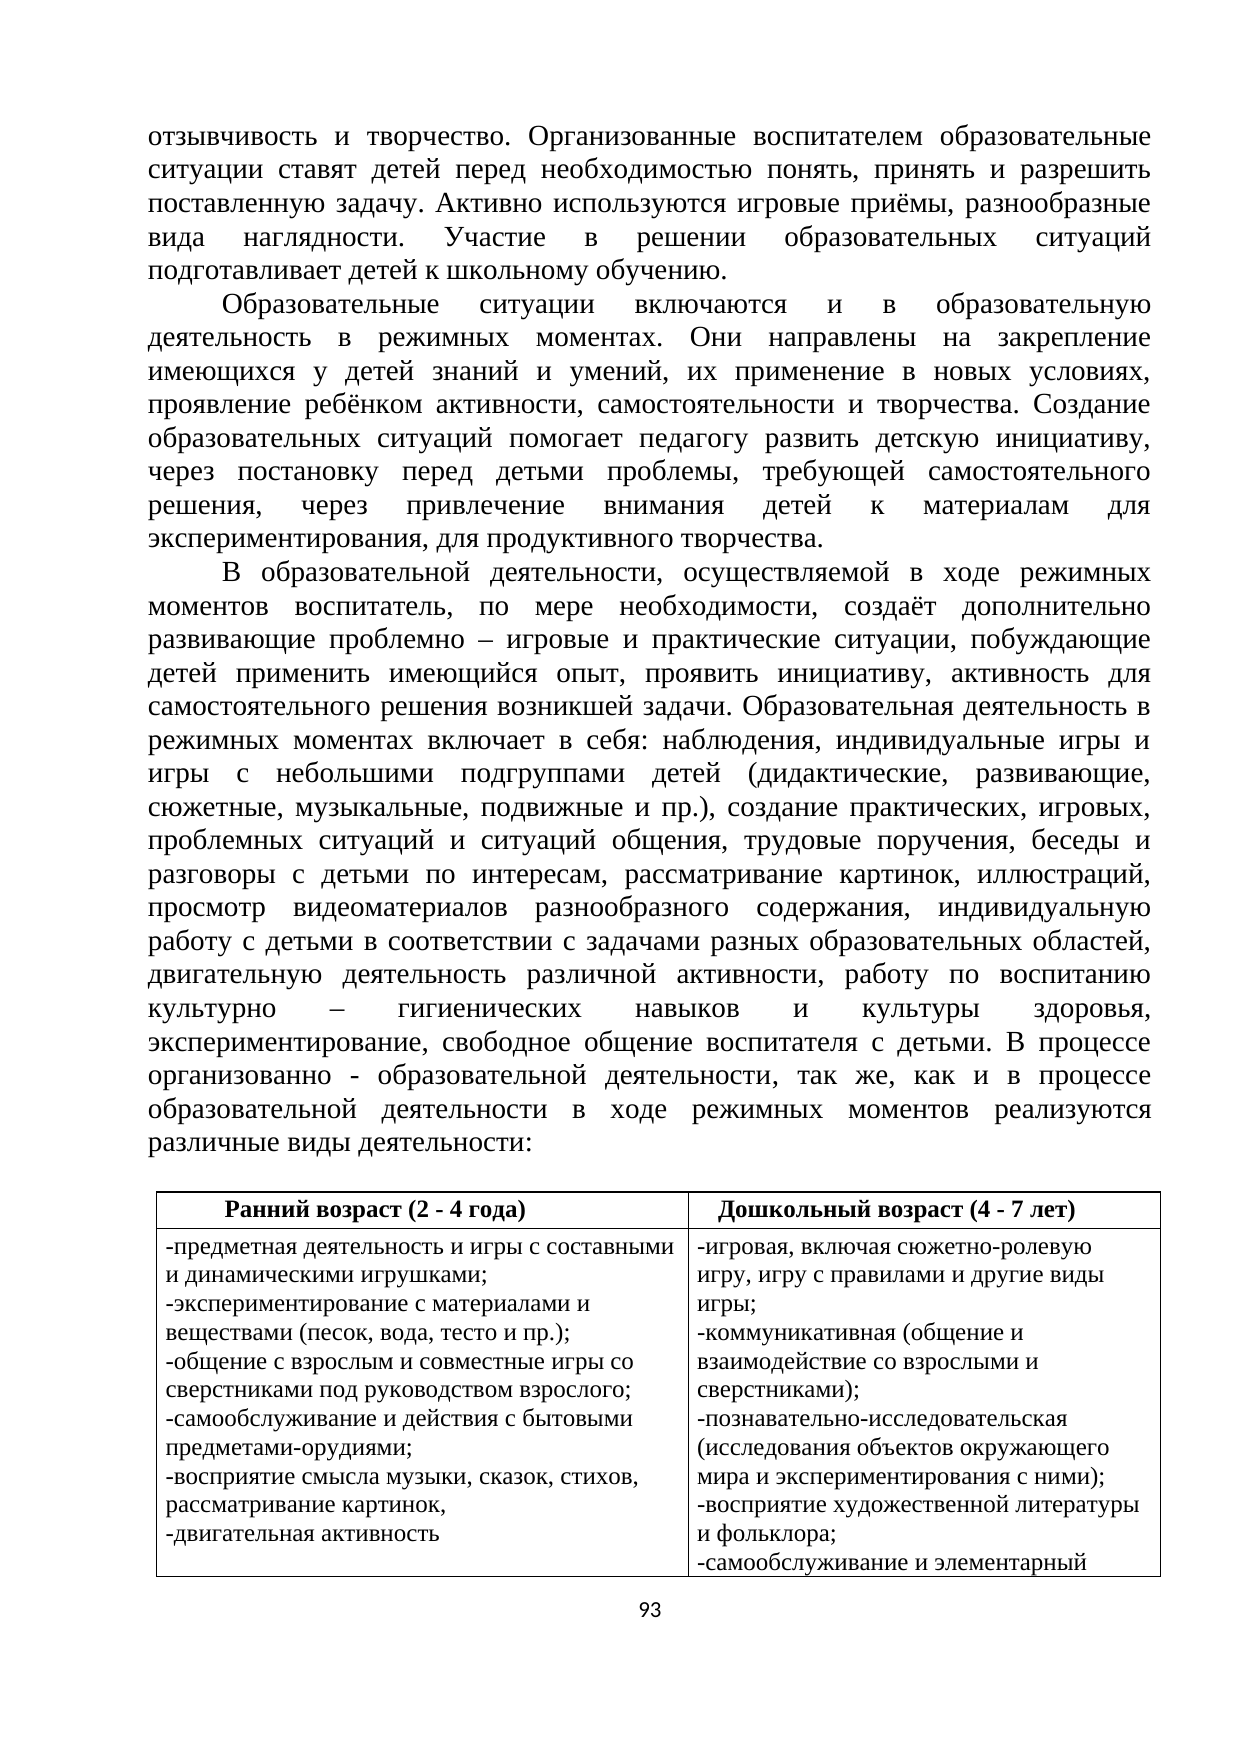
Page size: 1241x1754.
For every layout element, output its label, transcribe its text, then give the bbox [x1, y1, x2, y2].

table_header Ранний возраст (2 - 4 года) [157, 1193, 688, 1228]
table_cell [157, 1229, 688, 1576]
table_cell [689, 1229, 1160, 1576]
text В образовательной деятельности, осуществляемой в ходе режимных моментов воспитатель, по мере необходимости, создаёт дополнительно развивающие проблемно – игровые и практические ситуации, побуждающие детей применить имеющийся опыт, проявить инициативу, активность для самостоятельного решения возникшей задачи. Образовательная деятельность в режимных моментах включает в себя: наблюдения, индивидуальные игры и игры с небольшими подгруппами детей (дидактические, развивающие, сюжетные, музыкальные, подвижные и пр.), создание практических, игровых, проблемных ситуаций и ситуаций общения, трудовые поручения, беседы и разговоры с детьми по интересам, рассматривание картинок, иллюстраций, просмотр видеоматериалов разнообразного содержания, индивидуальную работу с детьми в соответствии с задачами разных образовательных областей, двигательную деятельность различной активности, работу по воспитанию культурно – гигиенических навыков и культуры здоровья, экспериментирование, свободное общение воспитателя с детьми. В процессе организованно - образовательной деятельности, так же, как и в процессе образовательной деятельности в ходе режимных моментов реализуются различные виды деятельности: [148, 554, 1152, 1158]
text Образовательные ситуации включаются и в образовательную деятельность в режимных моментах. Они направлены на закрепление имеющихся у детей знаний и умений, их применение в новых условиях, проявление ребёнком активности, самостоятельности и творчества. Создание образовательных ситуаций помогает педагогу развить детскую инициативу, через постановку перед детьми проблемы, требующей самостоятельного решения, через привлечение внимания детей к материалам для экспериментирования, для продуктивного творчества. [148, 286, 1152, 554]
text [148, 118, 1152, 286]
table_header Дошкольный возраст (4 - 7 лет) [689, 1193, 1160, 1228]
